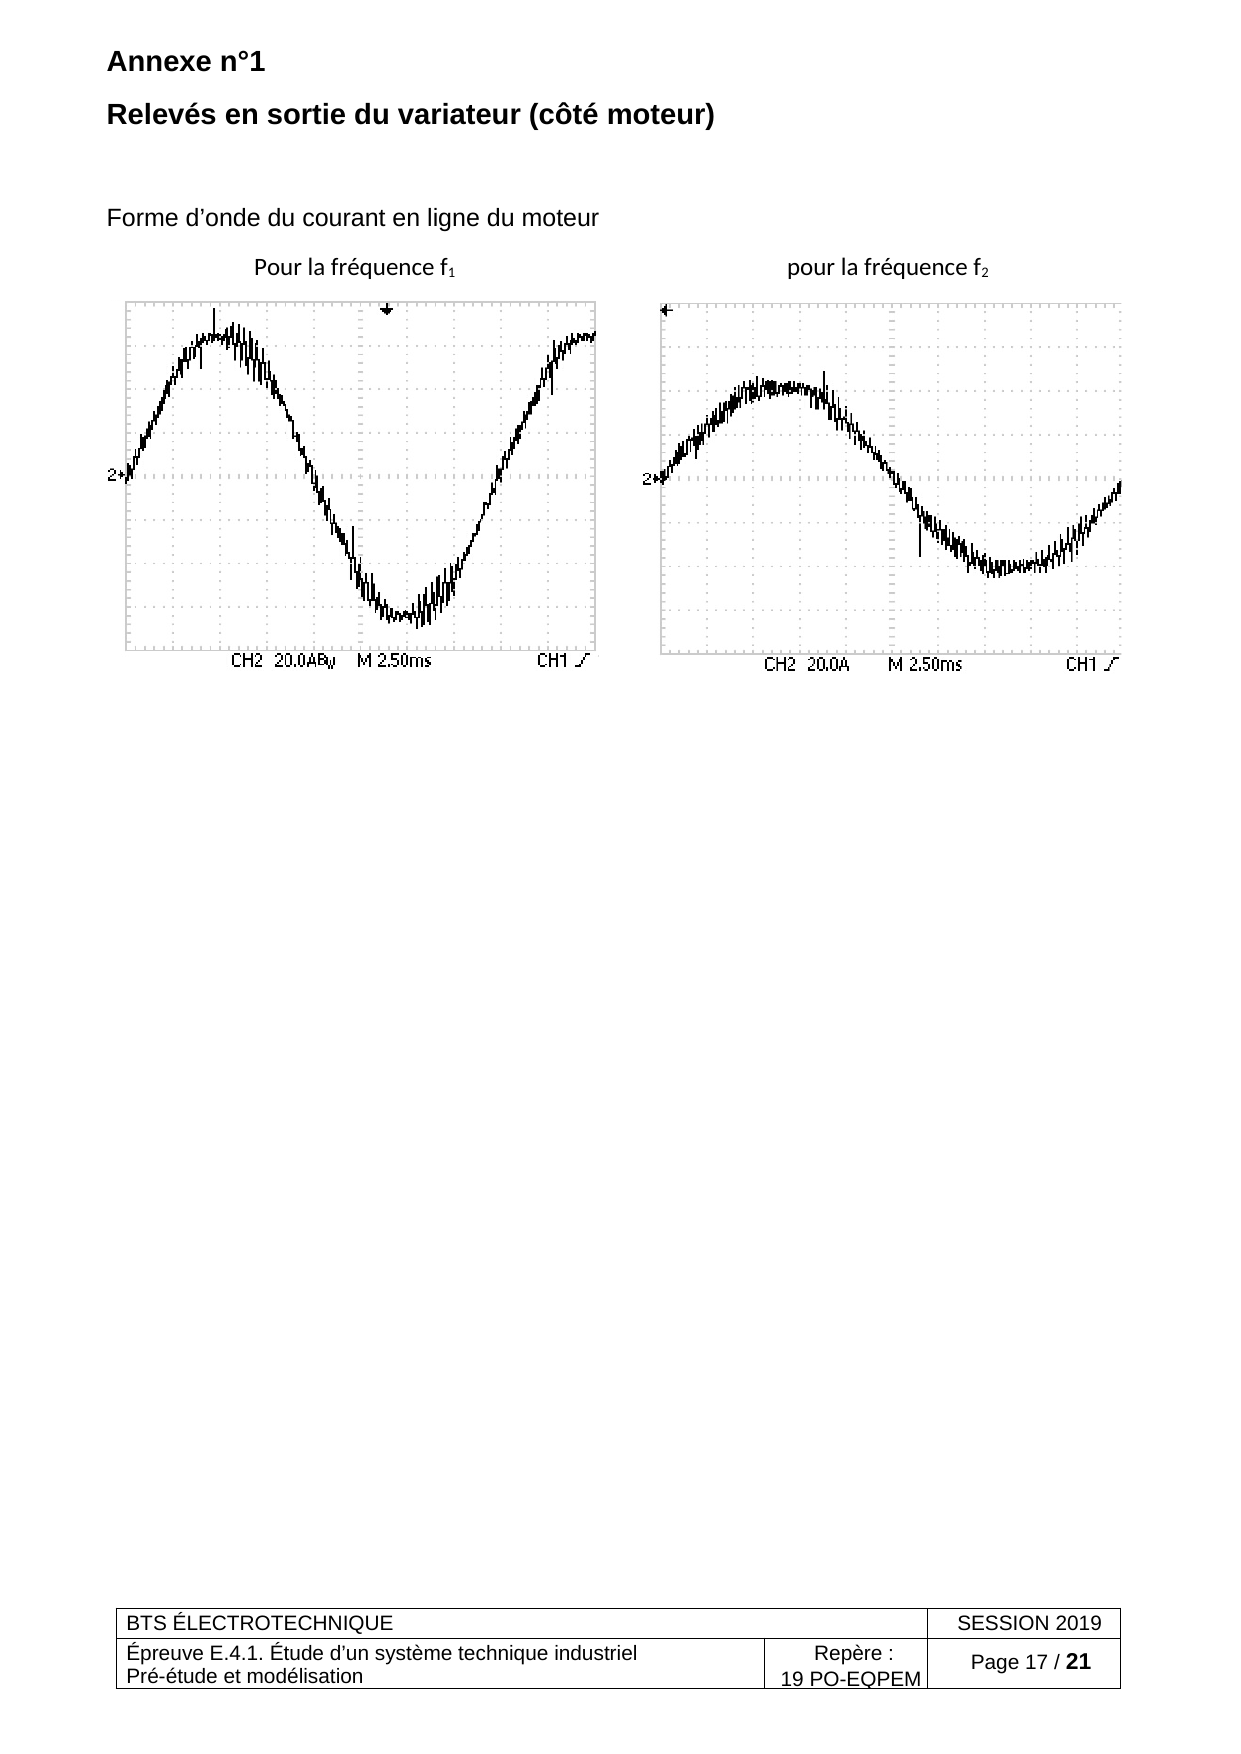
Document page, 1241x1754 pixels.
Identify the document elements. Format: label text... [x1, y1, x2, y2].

text Annexe n°1 [106, 44, 1137, 78]
picture [106, 300, 599, 672]
text Forme d’onde du courant en ligne du moteur [106, 203, 1137, 232]
text Relevés en sortie du variateur (côté moteur) [106, 97, 1137, 131]
text Pour la fréquence f1 pour la fréquence f2 [180, 251, 1137, 282]
picture [641, 303, 1122, 677]
